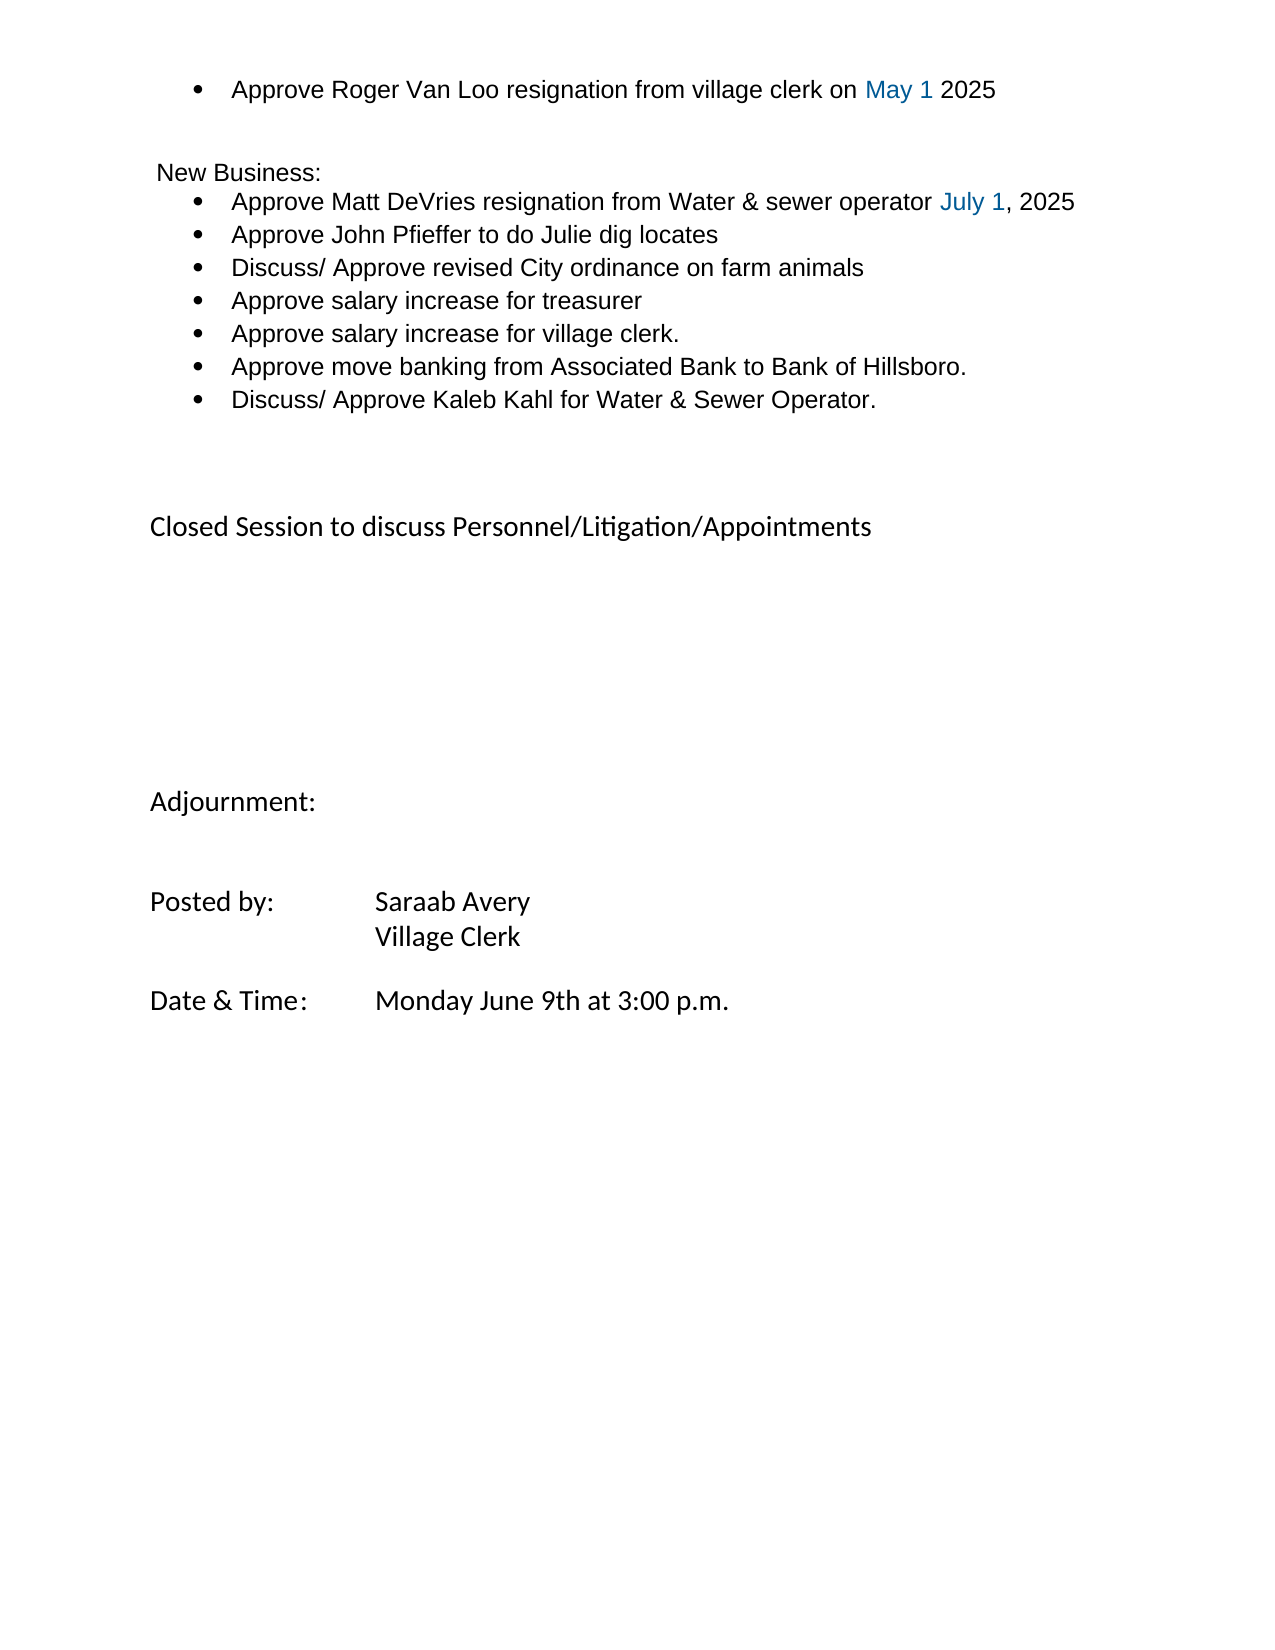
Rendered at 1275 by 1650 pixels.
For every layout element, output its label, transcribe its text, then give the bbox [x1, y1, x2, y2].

list Discuss/ Approve Kaleb Kahl for Water & Sewer Operator. [194, 385, 1125, 414]
text Village Clerk [150, 918, 1125, 954]
list Approve salary increase for treasurer [194, 286, 1125, 315]
list Approve Matt DeVries resignation from Water & sewer operator July 1, 2025 [194, 186, 1125, 215]
list Approve move banking from Associated Bank to Bank of Hillsboro. [194, 352, 1125, 381]
text New Business: [156, 158, 1125, 186]
list Discuss/ Approve revised City ordinance on farm animals [194, 253, 1125, 282]
list Approve Roger Van Loo resignation from village clerk on May 1 2025 [194, 75, 1125, 104]
list Approve John Pfieffer to do Julie dig locates [194, 219, 1125, 248]
text Date & Time : Monday June 9th at 3:00 p.m. [150, 982, 1125, 1017]
text Posted by: Saraab Avery [150, 883, 1125, 918]
text Closed Session to discuss Personnel/Litigation/Appointments [150, 508, 1125, 543]
list Approve salary increase for village clerk. [194, 319, 1125, 348]
text Adjournment: [150, 783, 1125, 819]
